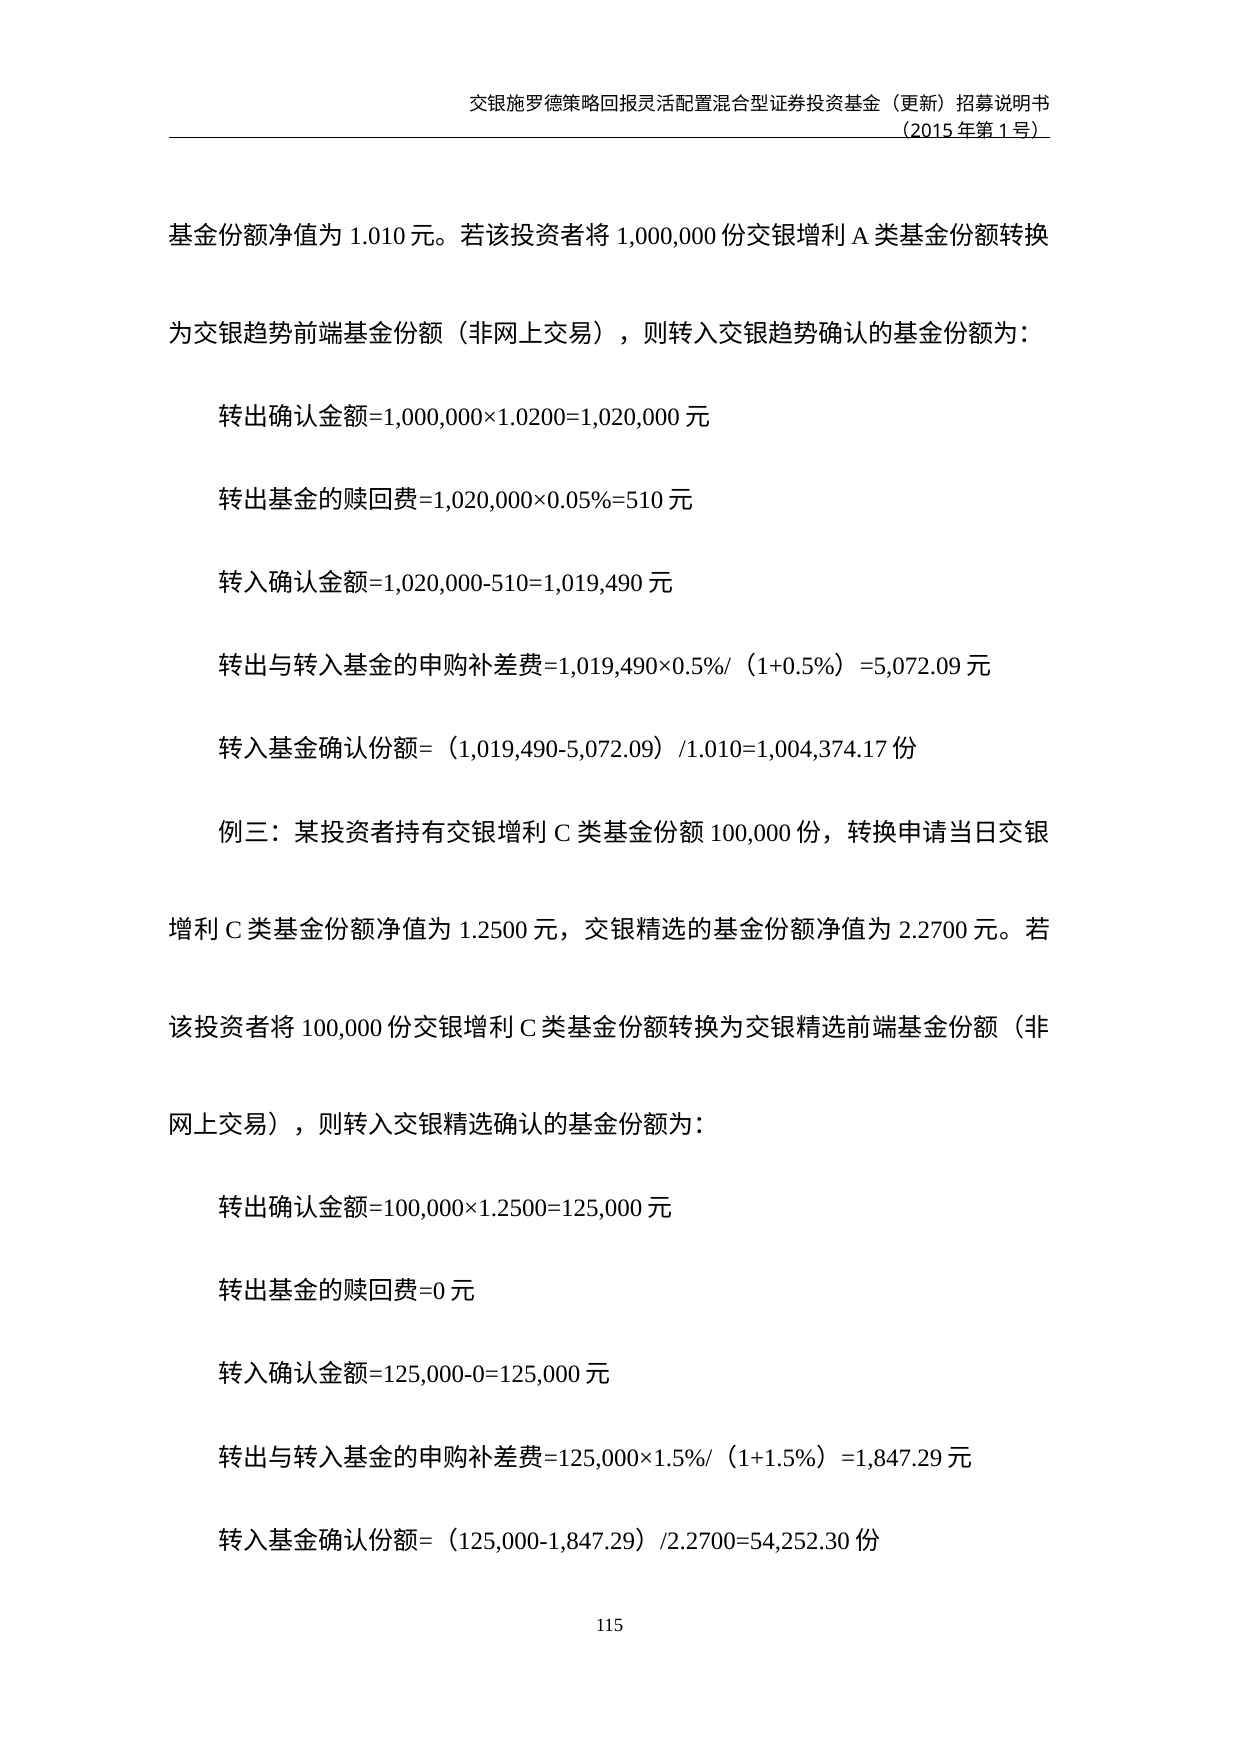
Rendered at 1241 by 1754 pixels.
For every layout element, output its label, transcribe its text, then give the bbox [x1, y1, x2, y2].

text 转出与转入基金的申购补差费=125,000×1.5%/（1+1.5%）=1,847.29元 [169, 1423, 1050, 1488]
text 例三：某投资者持有交银增利C 类基金份额100,000份，转换申请当日交银增利C类基金份额净值为1.2500元，交银精选的基金份额净值为2.2700元。若该投资者将100,000份交银增利C类基金份额转换为交银精选前端基金份额（非网上交易），则转入交银精选确认的基金份额为： [169, 798, 1050, 1155]
text 转出基金的赎回费=0元 [169, 1256, 1050, 1321]
text 转出确认金额=100,000×1.2500=125,000元 [169, 1173, 1050, 1238]
text 转出基金的赎回费=1,020,000×0.05%=510元 [169, 465, 1050, 530]
text 转入确认金额=125,000-0=125,000元 [169, 1339, 1050, 1404]
text 转出确认金额=1,000,000×1.0200=1,020,000元 [169, 382, 1050, 447]
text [169, 201, 1050, 364]
text 转出与转入基金的申购补差费=1,019,490×0.5%/（1+0.5%）=5,072.09元 [169, 631, 1050, 696]
text 转入基金确认份额=（1,019,490-5,072.09）/1.010=1,004,374.17份 [169, 714, 1050, 779]
text 转入基金确认份额=（125,000-1,847.29）/2.2700=54,252.30份 [169, 1506, 1050, 1571]
text 转入确认金额=1,020,000-510=1,019,490元 [169, 548, 1050, 613]
